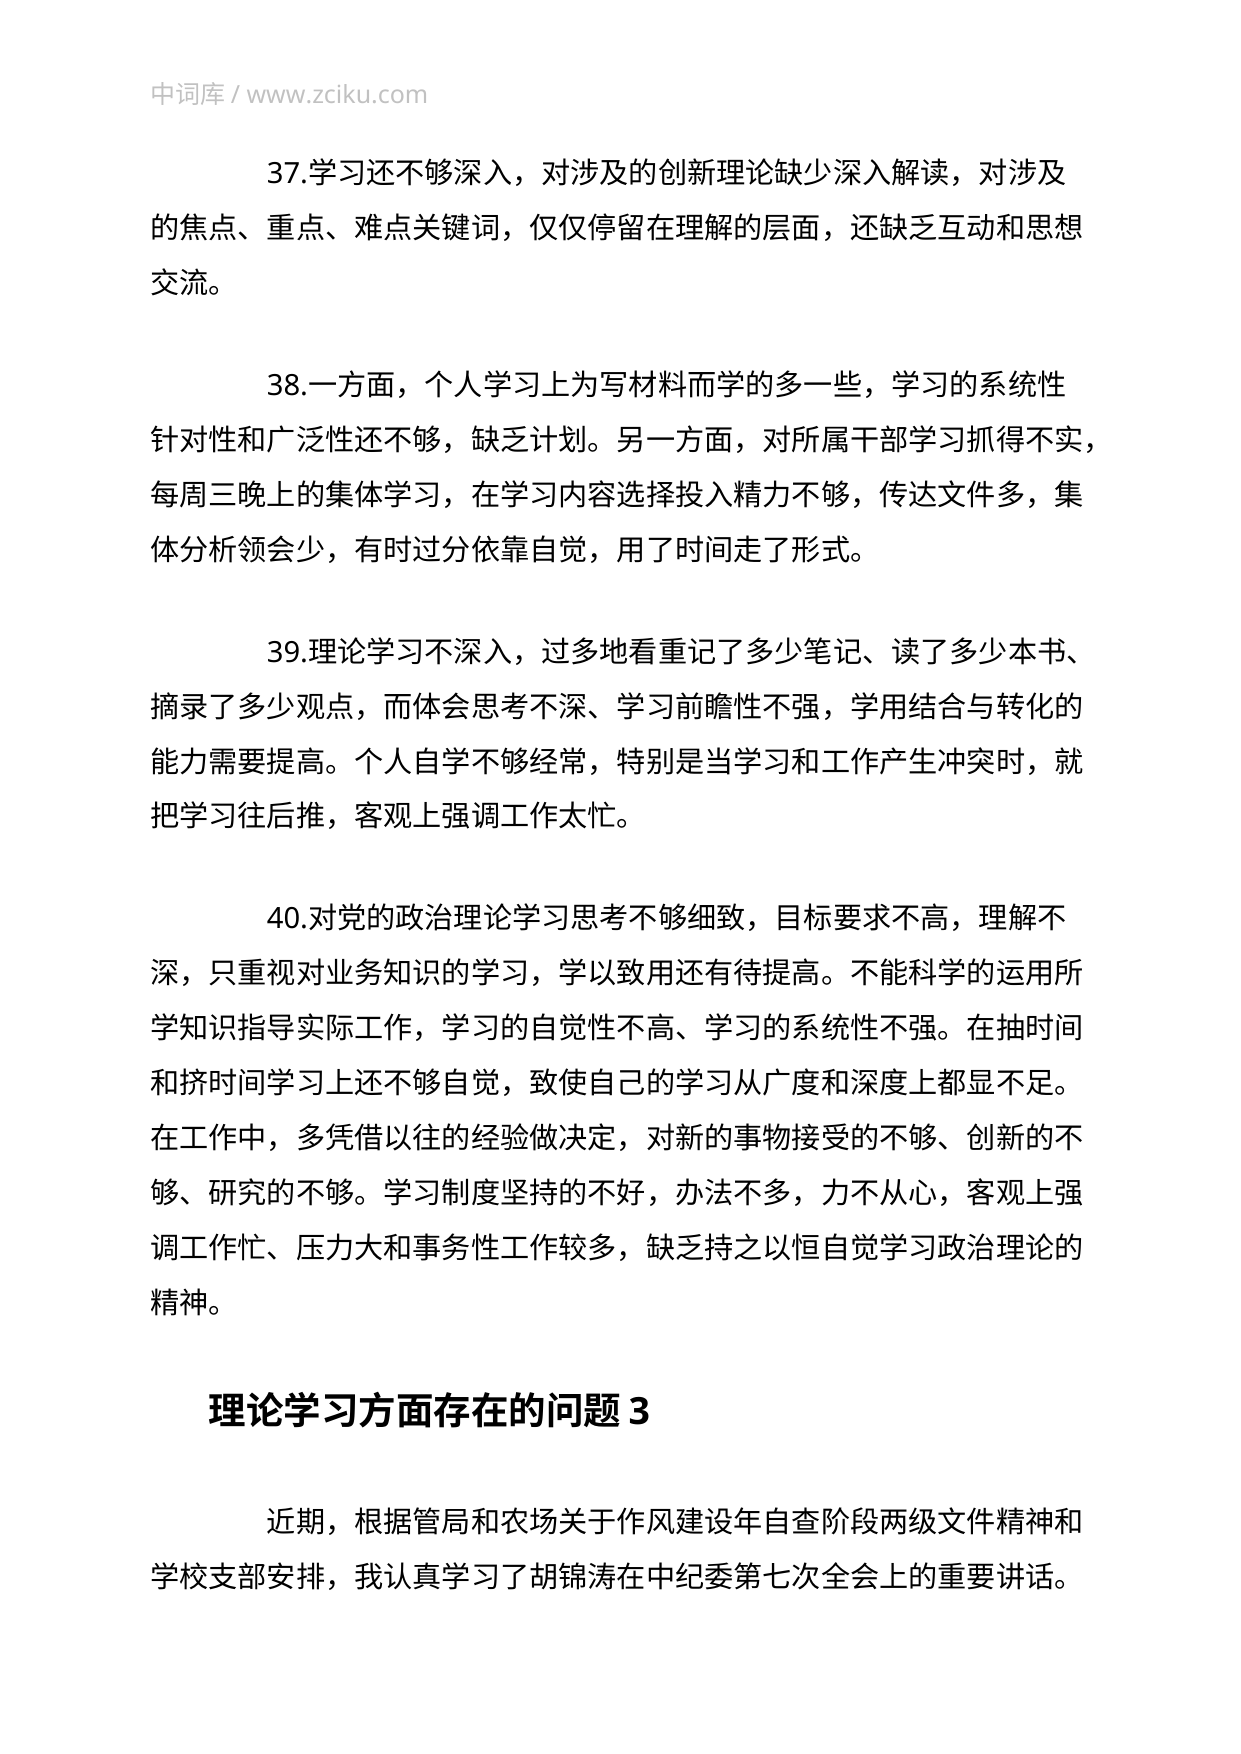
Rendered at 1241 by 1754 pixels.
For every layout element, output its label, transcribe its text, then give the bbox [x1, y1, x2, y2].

text 40.对党的政治理论学习思考不够细致，目标要求不高，理解不深，只重视对业务知识的学习，学以致用还有待提高。不能科学的运用所学知识指导实际工作，学习的自觉性不高、学习的系统性不强。在抽时间和挤时间学习上还不够自觉，致使自己的学习从广度和深度上都显不足。在工作中，多凭借以往的经验做决定，对新的事物接受的不够、创新的不够、研究的不够。学习制度坚持的不好，办法不多，力不从心，客观上强调工作忙、压力大和事务性工作较多，缺乏持之以恒自觉学习政治理论的精神。 [150, 895, 1090, 1321]
text 38.一方面，个人学习上为写材料而学的多一些，学习的系统性针对性和广泛性还不够，缺乏计划。另一方面，对所属干部学习抓得不实，每周三晚上的集体学习，在学习内容选择投入精力不够，传达文件多，集体分析领会少，有时过分依靠自觉，用了时间走了形式。 [150, 362, 1090, 569]
text 39.理论学习不深入，过多地看重记了多少笔记、读了多少本书、摘录了多少观点，而体会思考不深、学习前瞻性不强，学用结合与转化的能力需要提高。个人自学不够经常，特别是当学习和工作产生冲突时，就把学习往后推，客观上强调工作太忙。 [150, 628, 1090, 835]
text 37.学习还不够深入，对涉及的创新理论缺少深入解读，对涉及的焦点、重点、难点关键词，仅仅停留在理解的层面，还缺乏互动和思想交流。 [150, 150, 1090, 302]
text 理论学习方面存在的问题3 [150, 1381, 1090, 1435]
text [150, 1498, 1090, 1596]
